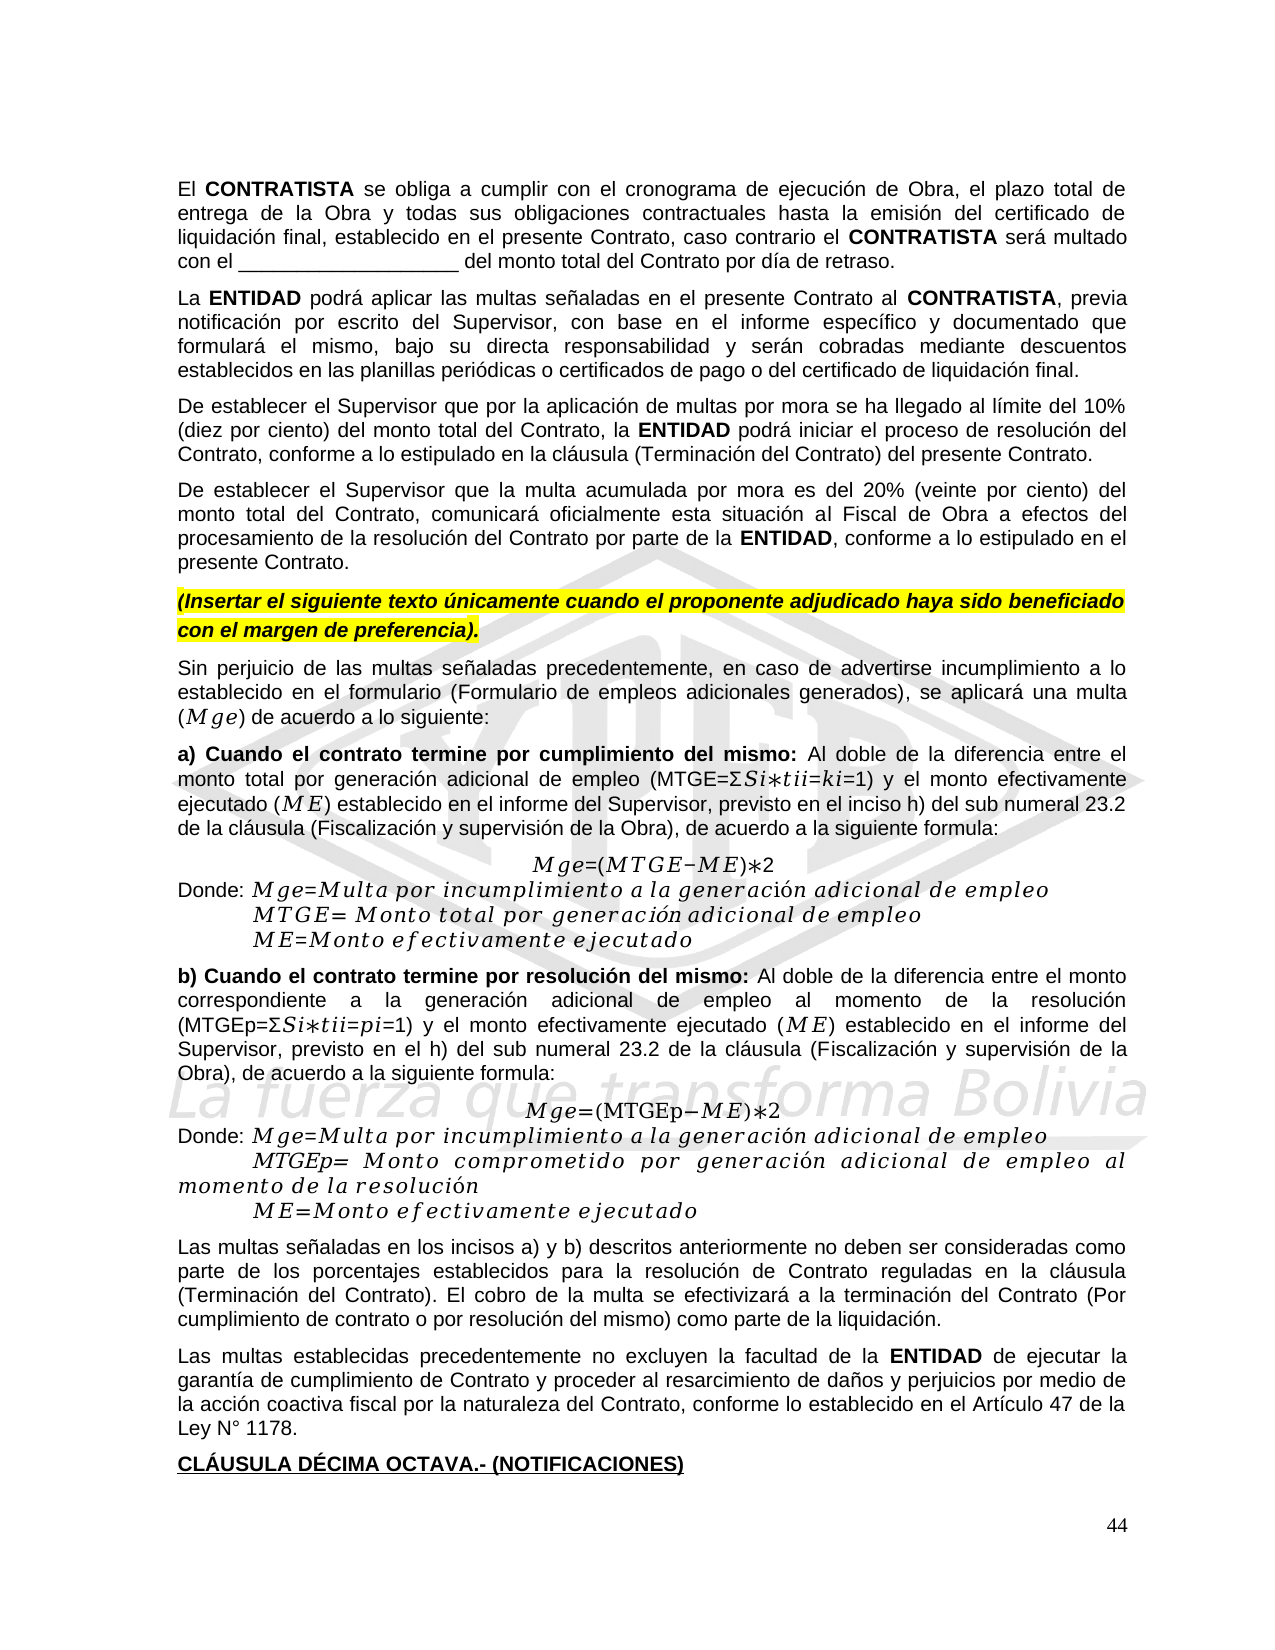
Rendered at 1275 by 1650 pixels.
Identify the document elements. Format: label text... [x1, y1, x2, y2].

text El CONTRATISTA se obliga a cumplir con el cronograma de ejecución de Obra, el plazo total de entrega de la Obra y todas sus obligaciones contractuales hasta la emisión del certificado de liquidación final, establecido en el presente Contrato, caso contrario el CONTRATISTA será multado con el ___________________ del monto total del Contrato por día de retraso. [177, 177, 1127, 273]
text La ENTIDAD podrá aplicar las multas señaladas en el presente Contrato al CONTRATISTA, previa notificación por escrito del Supervisor, con base en el informe específico y documentado que formulará el mismo, bajo su directa responsabilidad y serán cobradas mediante descuentos establecidos en las planillas periódicas o certificados de pago o del certificado de liquidación final. [177, 286, 1127, 381]
text 𝑀𝐸=𝑀𝑜𝑛𝑡𝑜 𝑒𝑓𝑒𝑐𝑡𝑖𝑣𝑎𝑚𝑒𝑛𝑡𝑒 𝑒𝑗𝑒𝑐𝑢𝑡𝑎𝑑𝑜 [177, 927, 1127, 952]
text Las multas establecidas precedentemente no excluyen la facultad de la ENTIDAD de ejecutar la garantía de cumplimiento de Contrato y proceder al resarcimiento de daños y perjuicios por medio de la acción coactiva fiscal por la naturaleza del Contrato, conforme lo establecido en el Artículo 47 de la Ley N° 1178. [177, 1343, 1127, 1439]
text 𝑀𝑔𝑒=(𝑀𝑇𝐺𝐸−𝑀𝐸)∗2 [177, 852, 1127, 877]
text Las multas señaladas en los incisos a) y b) descritos anteriormente no deben ser consideradas como parte de los porcentajes establecidos para la resolución de Contrato reguladas en la cláusula (Terminación del Contrato). El cobro de la multa se efectivizará a la terminación del Contrato (Por cumplimiento de contrato o por resolución del mismo) como parte de la liquidación. [177, 1235, 1127, 1331]
text Donde: 𝑀𝑔𝑒=𝑀𝑢𝑙𝑡𝑎 𝑝𝑜𝑟 𝑖𝑛𝑐𝑢𝑚𝑝𝑙𝑖𝑚𝑖𝑒𝑛𝑡𝑜 𝑎 𝑙𝑎 𝑔𝑒𝑛𝑒𝑟𝑎𝑐𝑖ó𝑛 𝑎𝑑𝑖𝑐𝑖𝑜𝑛𝑎𝑙 𝑑𝑒 𝑒𝑚𝑝𝑙𝑒𝑜 [177, 1123, 1127, 1148]
text CLÁUSULA DÉCIMA OCTAVA.- (NOTIFICACIONES) [177, 1452, 1127, 1476]
text 𝑀𝑔𝑒=(MTGEp−𝑀𝐸)∗2 [177, 1098, 1127, 1123]
text MTGEp= 𝑀𝑜𝑛𝑡𝑜 𝑐𝑜𝑚𝑝𝑟𝑜𝑚𝑒𝑡𝑖𝑑𝑜 𝑝𝑜𝑟 𝑔𝑒𝑛𝑒𝑟𝑎𝑐𝑖ó𝑛 𝑎𝑑𝑖𝑐𝑖𝑜𝑛𝑎𝑙 𝑑𝑒 𝑒𝑚𝑝𝑙𝑒𝑜 𝑎𝑙 𝑚𝑜𝑚𝑒𝑛𝑡𝑜 𝑑𝑒 𝑙𝑎 𝑟𝑒𝑠𝑜𝑙𝑢𝑐𝑖ó𝑛 [177, 1148, 1127, 1198]
text De establecer el Supervisor que por la aplicación de multas por mora se ha llegado al límite del 10% (diez por ciento) del monto total del Contrato, la ENTIDAD podrá iniciar el proceso de resolución del Contrato, conforme a lo estipulado en la cláusula (Terminación del Contrato) del presente Contrato. [177, 394, 1127, 466]
text (Insertar el siguiente texto únicamente cuando el proponente adjudicado haya sido beneficiado con el margen de preferencia). [177, 587, 1127, 643]
text 𝑀𝐸=𝑀𝑜𝑛𝑡𝑜 𝑒𝑓𝑒𝑐𝑡𝑖𝑣𝑎𝑚𝑒𝑛𝑡𝑒 𝑒𝑗𝑒𝑐𝑢𝑡𝑎𝑑𝑜 [177, 1198, 1127, 1223]
text Donde: 𝑀𝑔𝑒=𝑀𝑢𝑙𝑡𝑎 𝑝𝑜𝑟 𝑖𝑛𝑐𝑢𝑚𝑝𝑙𝑖𝑚𝑖𝑒𝑛𝑡𝑜 𝑎 𝑙𝑎 𝑔𝑒𝑛𝑒𝑟𝑎𝑐ió𝑛 𝑎𝑑𝑖𝑐𝑖𝑜𝑛𝑎𝑙 𝑑𝑒 𝑒𝑚𝑝𝑙𝑒𝑜 [177, 877, 1127, 902]
text Sin perjuicio de las multas señaladas precedentemente, en caso de advertirse incumplimiento a lo establecido en el formulario (Formulario de empleos adicionales generados), se aplicará una multa (𝑀𝑔𝑒) de acuerdo a lo siguiente: [177, 656, 1127, 729]
text b) Cuando el contrato termine por resolución del mismo: Al doble de la diferencia entre el monto correspondiente a la generación adicional de empleo al momento de la resolución (MTGEp=Σ𝑆𝑖∗𝑡𝑖𝑖=𝑝𝑖=1) y el monto efectivamente ejecutado (𝑀𝐸) establecido en el informe del Supervisor, previsto en el h) del sub numeral 23.2 de la cláusula (Fiscalización y supervisión de la Obra), de acuerdo a la siguiente formula: [177, 964, 1127, 1085]
text 𝑀𝑇𝐺𝐸= 𝑀𝑜𝑛𝑡𝑜 𝑡𝑜𝑡𝑎𝑙 𝑝𝑜𝑟 𝑔𝑒𝑛𝑒𝑟𝑎𝑐ión 𝑎𝑑𝑖𝑐𝑖𝑜𝑛𝑎𝑙 𝑑𝑒 𝑒𝑚𝑝𝑙𝑒𝑜 [177, 902, 1127, 927]
text a) Cuando el contrato termine por cumplimiento del mismo: Al doble de la diferencia entre el monto total por generación adicional de empleo (MTGE=Σ𝑆𝑖∗𝑡𝑖𝑖=𝑘𝑖=1) y el monto efectivamente ejecutado (𝑀𝐸) establecido en el informe del Supervisor, previsto en el inciso h) del sub numeral 23.2 de la cláusula (Fiscalización y supervisión de la Obra), de acuerdo a la siguiente formula: [177, 741, 1127, 839]
text De establecer el Supervisor que la multa acumulada por mora es del 20% (veinte por ciento) del monto total del Contrato, comunicará oficialmente esta situación al Fiscal de Obra a efectos del procesamiento de la resolución del Contrato por parte de la ENTIDAD, conforme a lo estipulado en el presente Contrato. [177, 478, 1127, 574]
